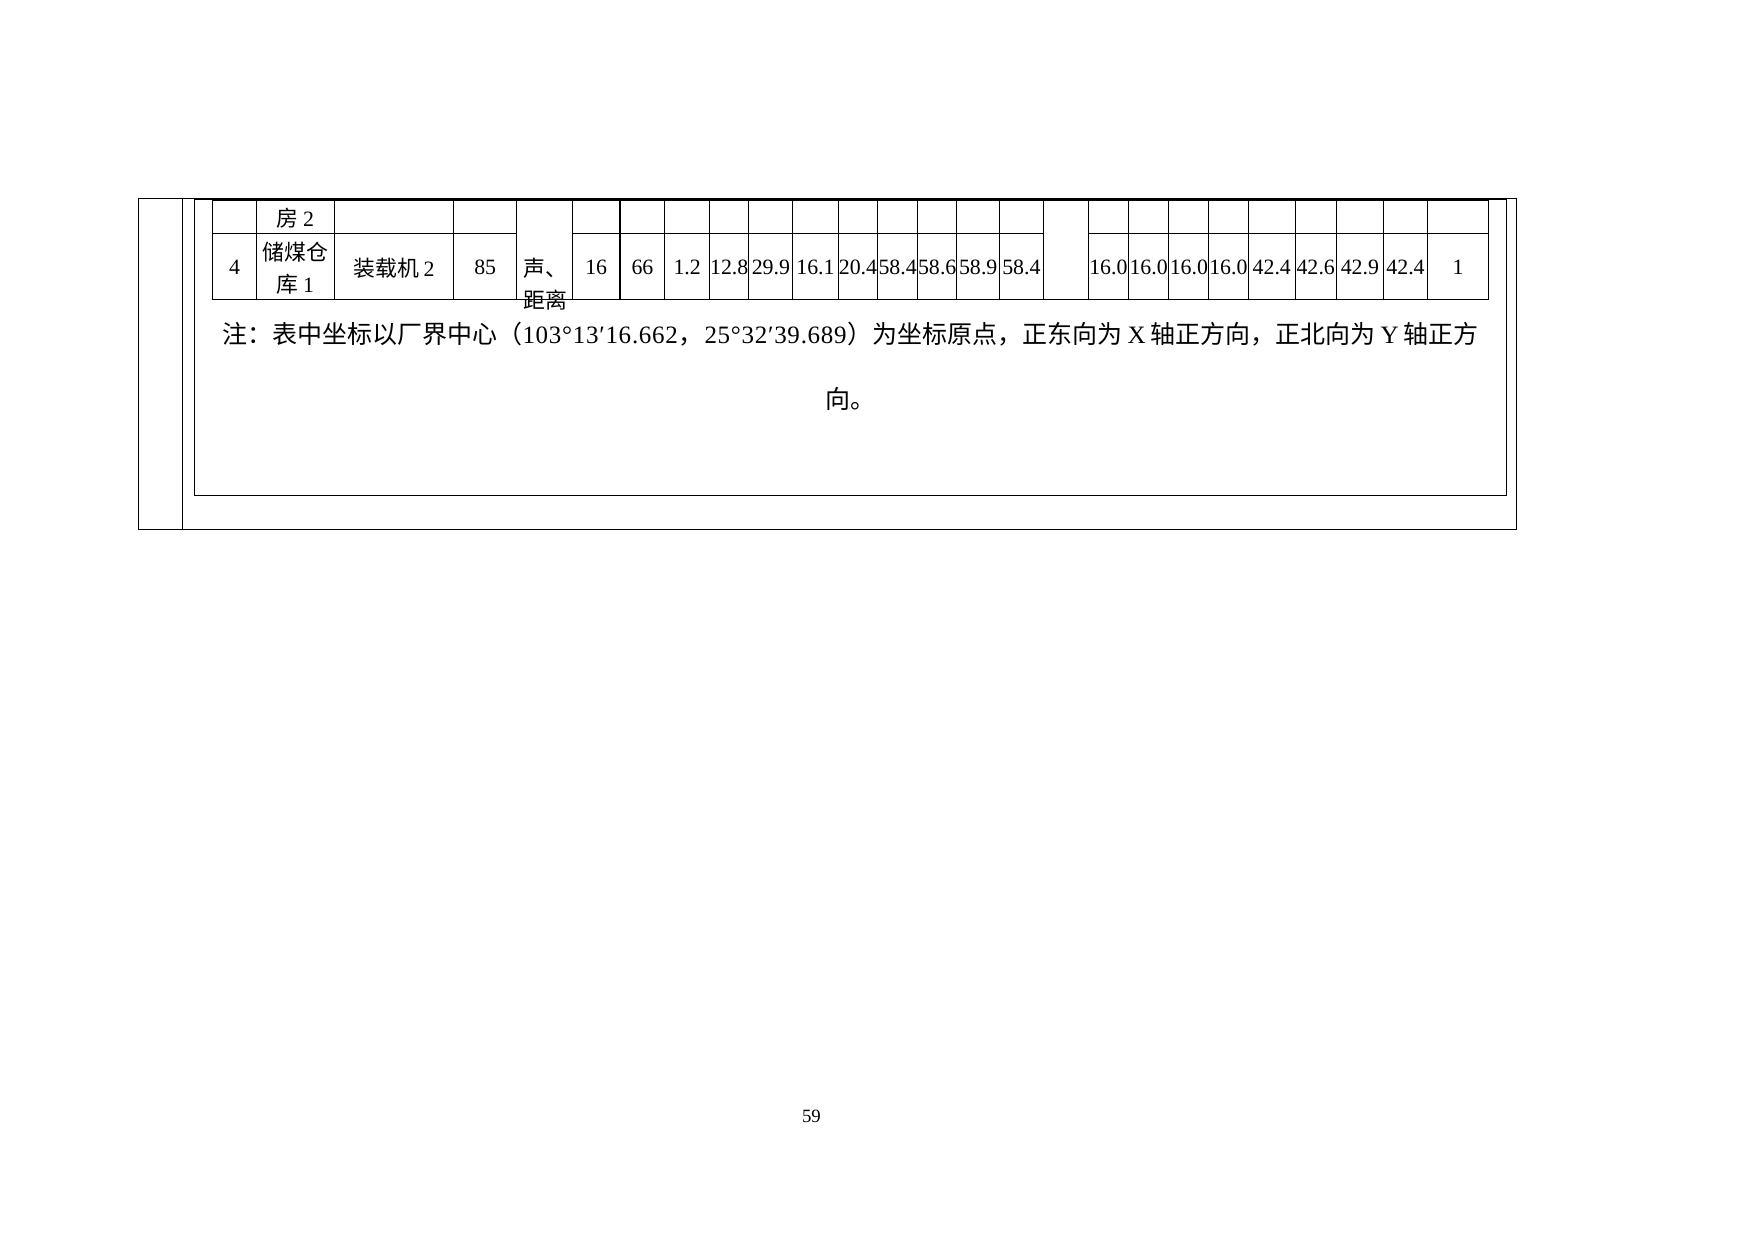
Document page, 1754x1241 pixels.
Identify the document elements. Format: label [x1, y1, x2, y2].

table_header [183, 199, 1516, 529]
table_header [139, 199, 182, 529]
